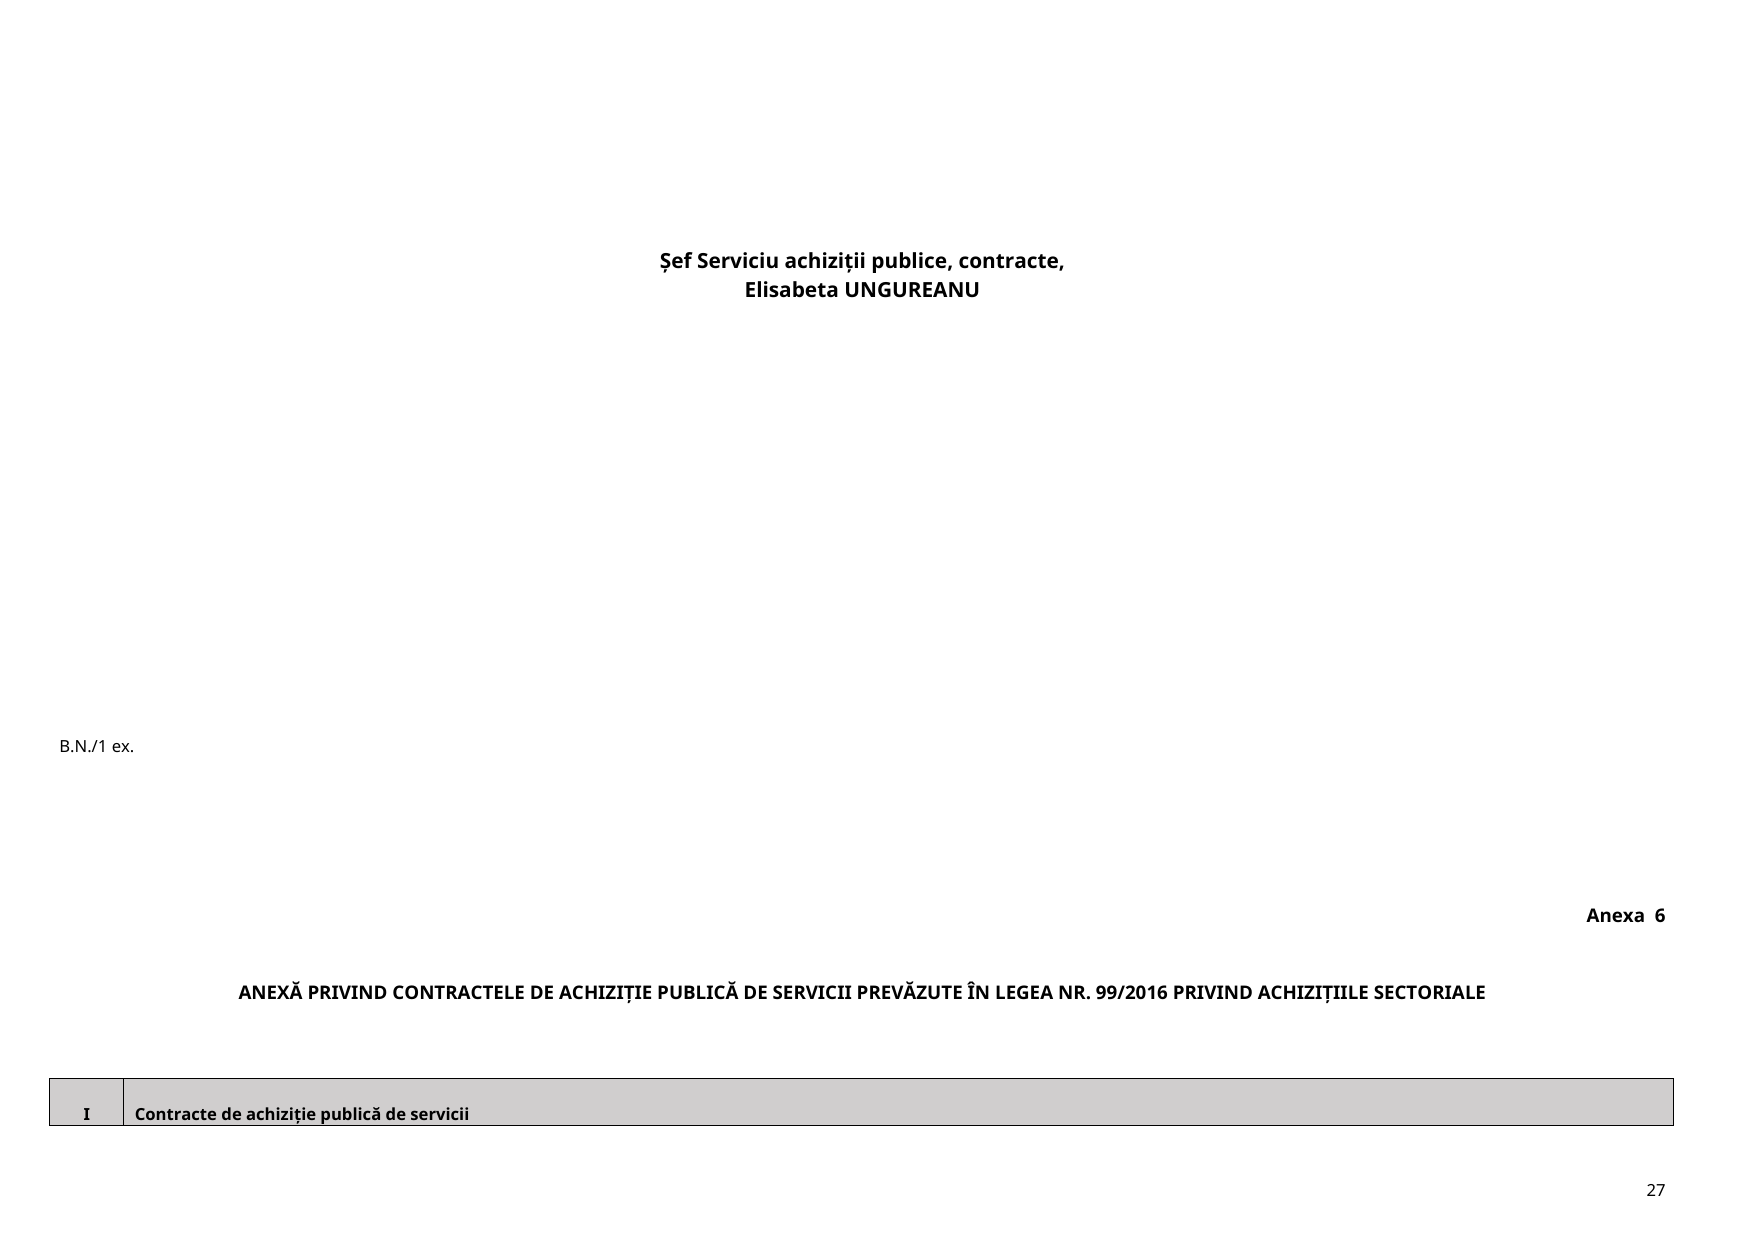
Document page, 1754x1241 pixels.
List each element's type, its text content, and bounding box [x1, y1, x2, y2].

text Șef Serviciu achiziții publice, contracte, Elisabeta UNGUREANU [59, 247, 1665, 303]
table_header I [50, 1079, 123, 1125]
text B.N./1 ex. [59, 735, 1665, 758]
text ANEXĂ PRIVIND CONTRACTELE DE ACHIZIȚIE PUBLICĂ DE SERVICII PREVĂZUTE ÎN LEGEA NR. 99/2016 PRIVIND ACHIZIȚIILE SECTORIALE [59, 979, 1665, 1004]
text Anexa 6 [59, 902, 1665, 928]
table_header Contracte de achiziție publică de servicii [124, 1079, 1673, 1125]
